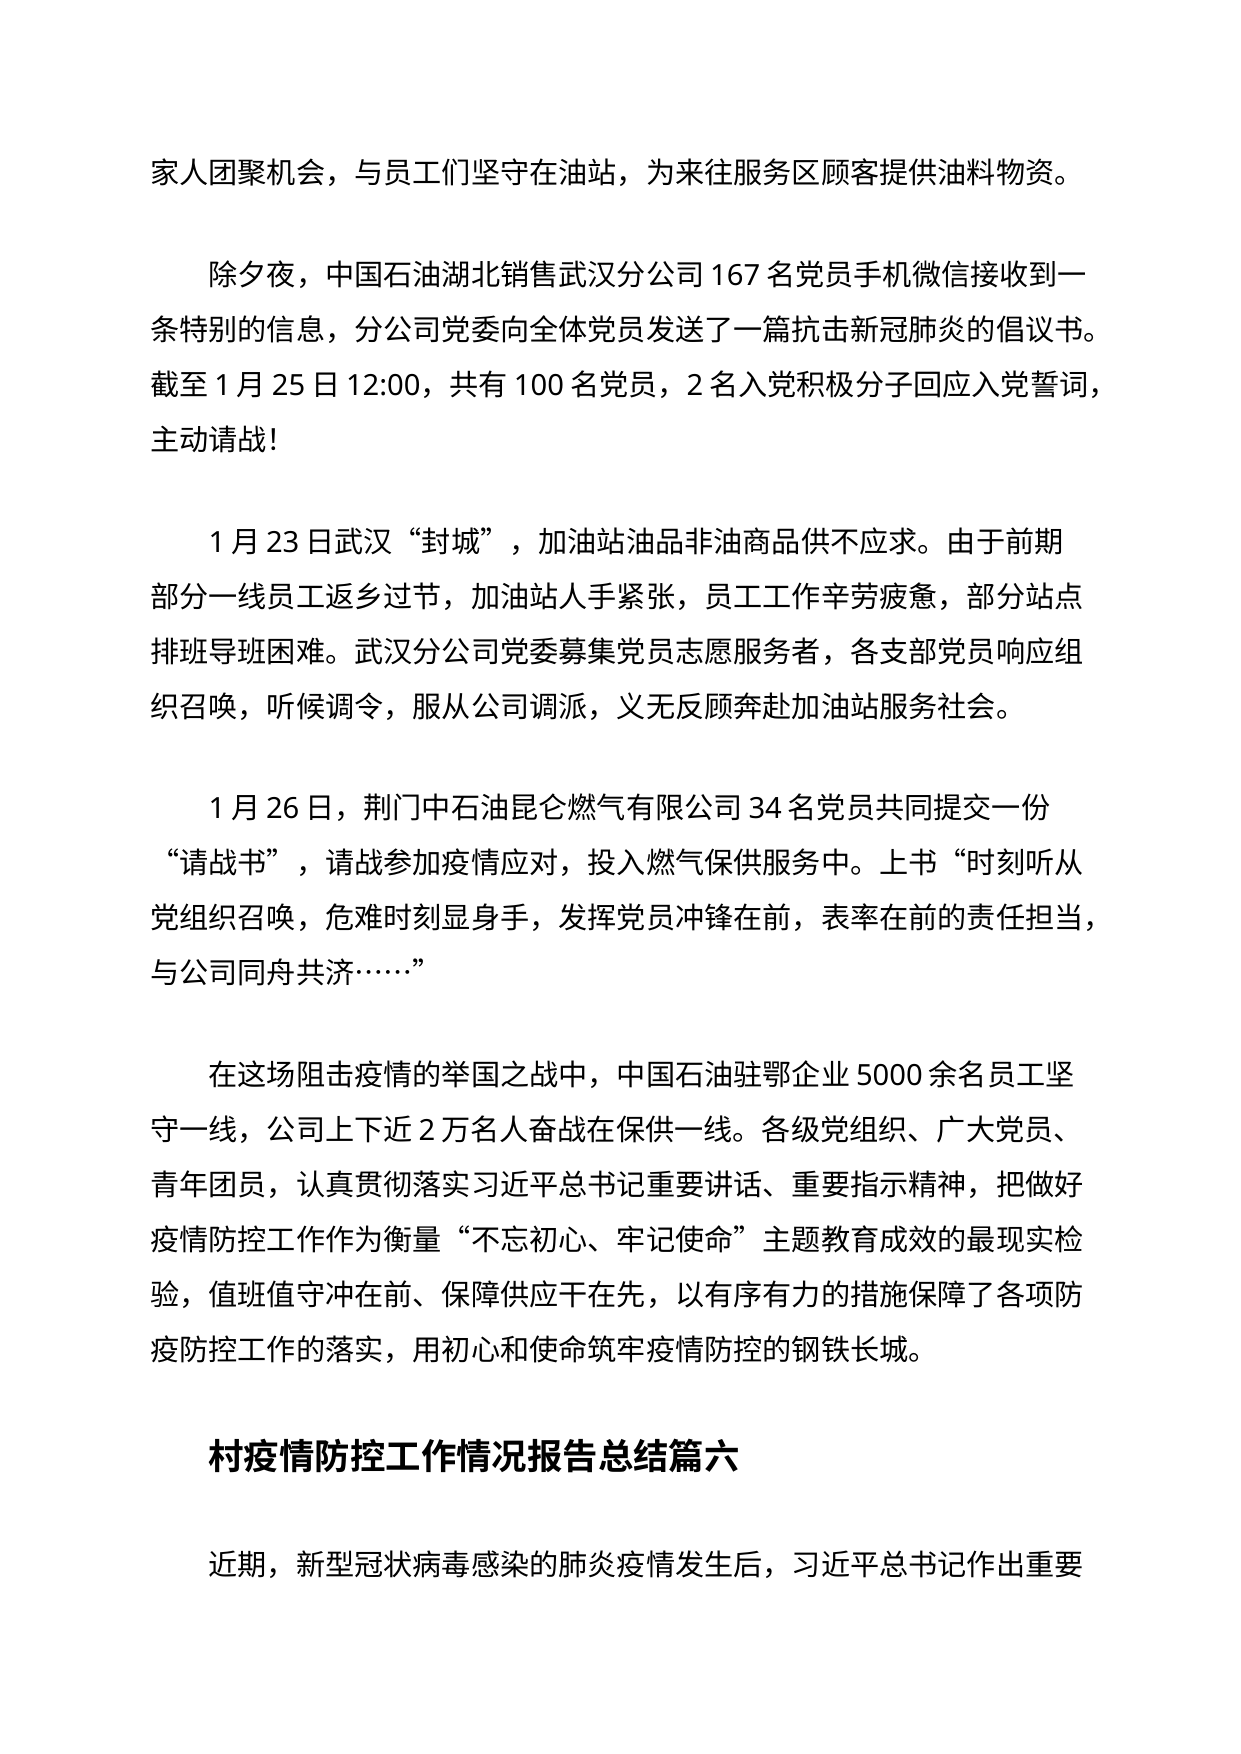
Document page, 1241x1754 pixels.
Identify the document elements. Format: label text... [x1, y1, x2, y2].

text 1月23日武汉“封城”，加油站油品非油商品供不应求。由于前期部分一线员工返乡过节，加油站人手紧张，员工工作辛劳疲惫，部分站点排班导班困难。武汉分公司党委募集党员志愿服务者，各支部党员响应组织召唤，听候调令，服从公司调派，义无反顾奔赴加油站服务社会。 [150, 518, 1090, 726]
text 1月26日，荆门中石油昆仑燃气有限公司34名党员共同提交一份“请战书”，请战参加疫情应对，投入燃气保供服务中。上书“时刻听从党组织召唤，危难时刻显身手，发挥党员冲锋在前，表率在前的责任担当，与公司同舟共济……” [150, 785, 1090, 992]
text 除夕夜，中国石油湖北销售武汉分公司167名党员手机微信接收到一条特别的信息，分公司党委向全体党员发送了一篇抗击新冠肺炎的倡议书。截至1月25日12:00，共有100名党员，2名入党积极分子回应入党誓词，主动请战！ [150, 252, 1090, 459]
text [150, 1541, 1090, 1584]
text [150, 150, 1090, 192]
text 村疫情防控工作情况报告总结篇六 [150, 1428, 1090, 1479]
text 在这场阻击疫情的举国之战中，中国石油驻鄂企业5000余名员工坚守一线，公司上下近2万名人奋战在保供一线。各级党组织、广大党员、青年团员，认真贯彻落实习近平总书记重要讲话、重要指示精神，把做好疫情防控工作作为衡量“不忘初心、牢记使命”主题教育成效的最现实检验，值班值守冲在前、保障供应干在先，以有序有力的措施保障了各项防疫防控工作的落实，用初心和使命筑牢疫情防控的钢铁长城。 [150, 1052, 1090, 1368]
